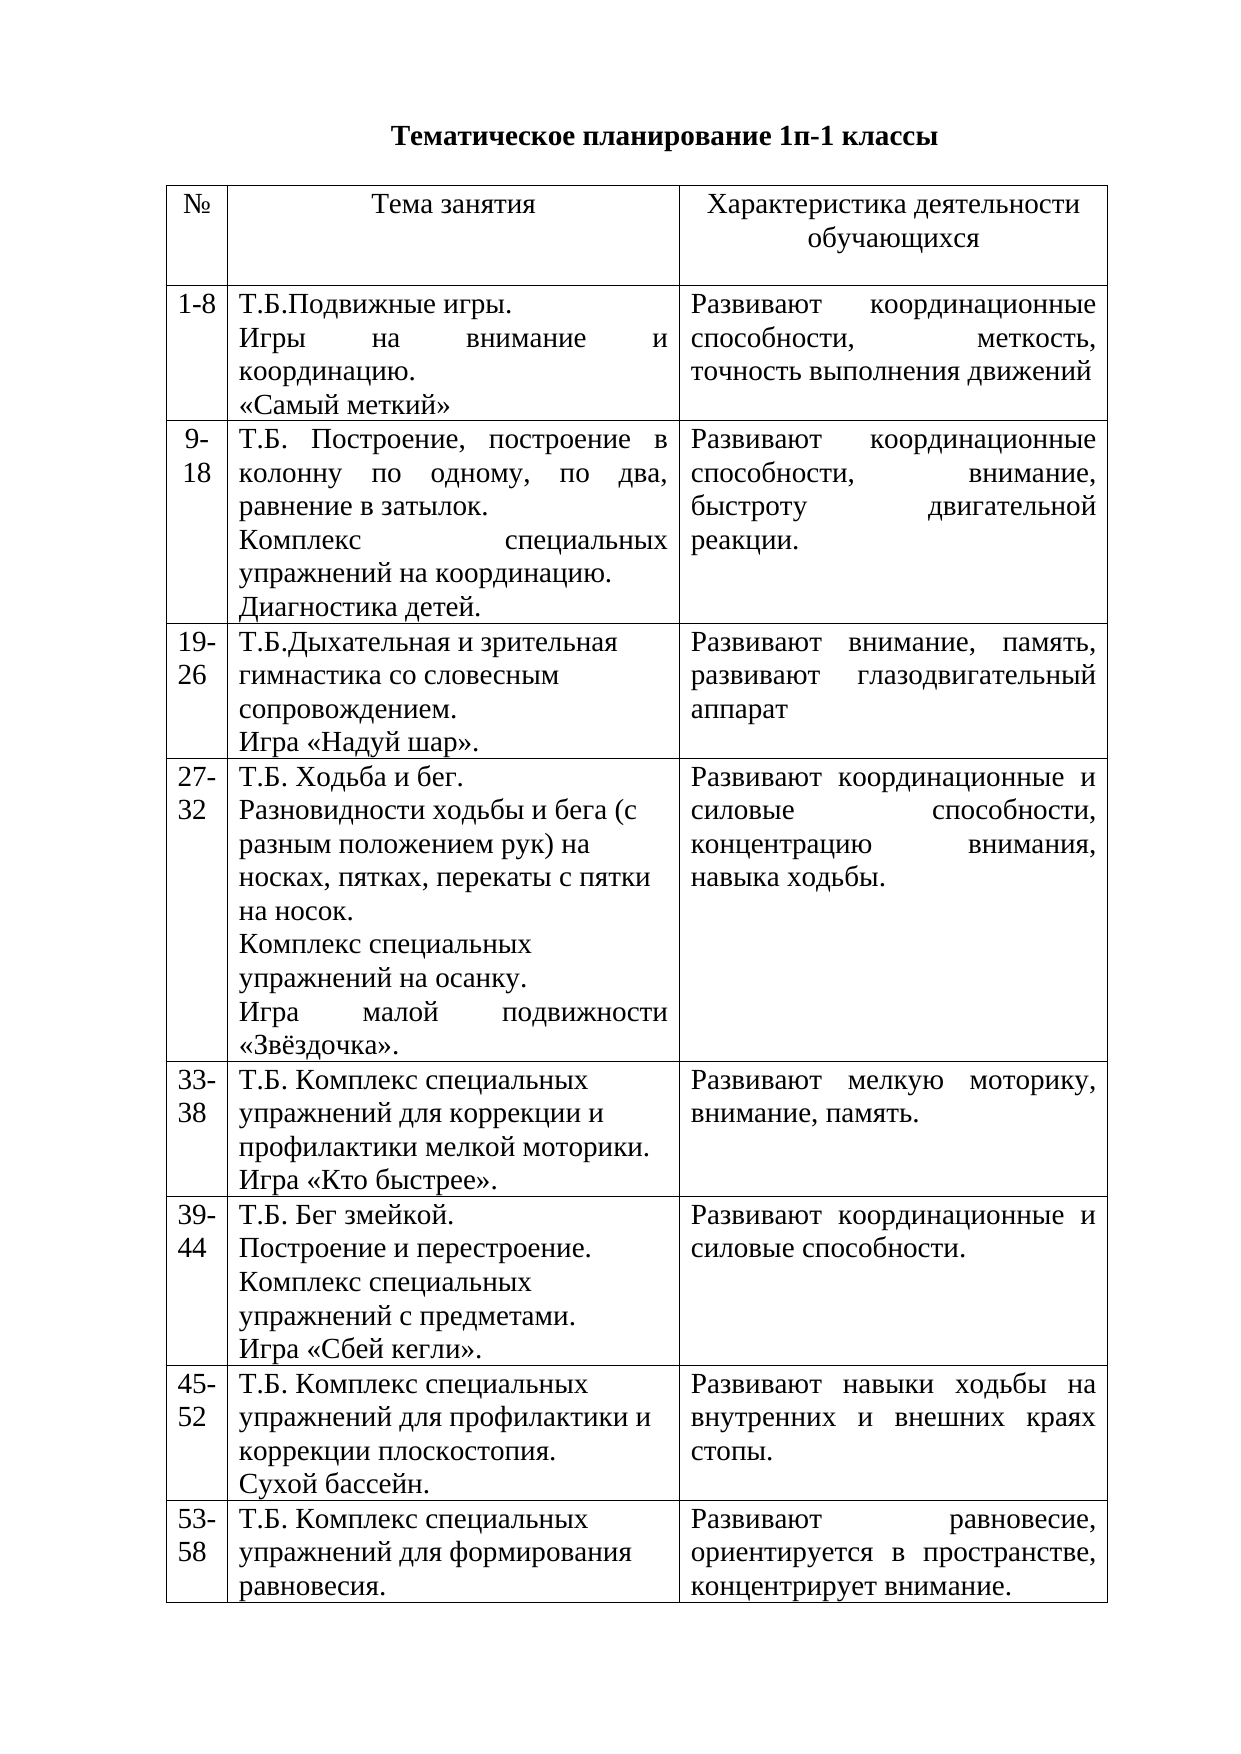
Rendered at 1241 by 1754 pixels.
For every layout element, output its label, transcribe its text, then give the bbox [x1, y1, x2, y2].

table_cell 39-44 [167, 1197, 227, 1365]
table_cell Т.Б. Комплекс специальных упражнений для коррекции и профилактики мелкой моторики. Игра «Кто быстрее». [228, 1062, 679, 1196]
table_cell Т.Б. Построение, построение в колонну по одному, по два, равнение в затылок. Комплекс специальных упражнений на координацию. Диагностика детей. [228, 421, 679, 623]
table_cell 45-52 [167, 1366, 227, 1500]
table_cell Т.Б.Подвижные игры. Игры на внимание и координацию. «Самый меткий» [228, 286, 679, 420]
table_cell Т.Б. Комплекс специальных упражнений для профилактики и коррекции плоскостопия. Сухой бассейн. [228, 1366, 679, 1500]
table_header Характеристика деятельности обучающихся [680, 186, 1107, 285]
table_header Тема занятия [228, 186, 679, 285]
table_cell Развивают навыки ходьбы на внутренних и внешних краях стопы. [680, 1366, 1107, 1500]
table_cell 9-18 [167, 421, 227, 623]
table_cell 33-38 [167, 1062, 227, 1196]
table_cell 27-32 [167, 759, 227, 1061]
table_cell Т.Б. Бег змейкой. Построение и перестроение. Комплекс специальных упражнений с предметами. Игра «Сбей кегли». [228, 1197, 679, 1365]
table_cell Т.Б. Ходьба и бег. Разновидности ходьбы и бега (с разным положением рук) на носках, пятках, перекаты с пятки на носок. Комплекс специальных упражнений на осанку. Игра малой подвижности «Звёздочка». [228, 759, 679, 1061]
table_cell Развивают координационные способности, меткость, точность выполнения движений [680, 286, 1107, 420]
table_header № [167, 186, 227, 285]
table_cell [680, 1501, 1107, 1602]
table_cell Развивают мелкую моторику, внимание, память. [680, 1062, 1107, 1196]
table_cell 53-58 [167, 1501, 227, 1602]
table_cell Т.Б.Дыхательная и зрительная гимнастика со словесным сопровождением. Игра «Надуй шар». [228, 624, 679, 758]
table_cell Развивают внимание, память, развивают глазодвигательный аппарат [680, 624, 1107, 758]
table_cell Развивают координационные способности, внимание, быстроту двигательной реакции. [680, 421, 1107, 623]
table_cell Развивают координационные и силовые способности, концентрацию внимания, навыка ходьбы. [680, 759, 1107, 1061]
text Тематическое планирование 1п-1 классы [177, 118, 1152, 152]
table_cell 1-8 [167, 286, 227, 420]
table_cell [228, 1501, 679, 1602]
table_cell Развивают координационные и силовые способности. [680, 1197, 1107, 1365]
table_cell 19-26 [167, 624, 227, 758]
